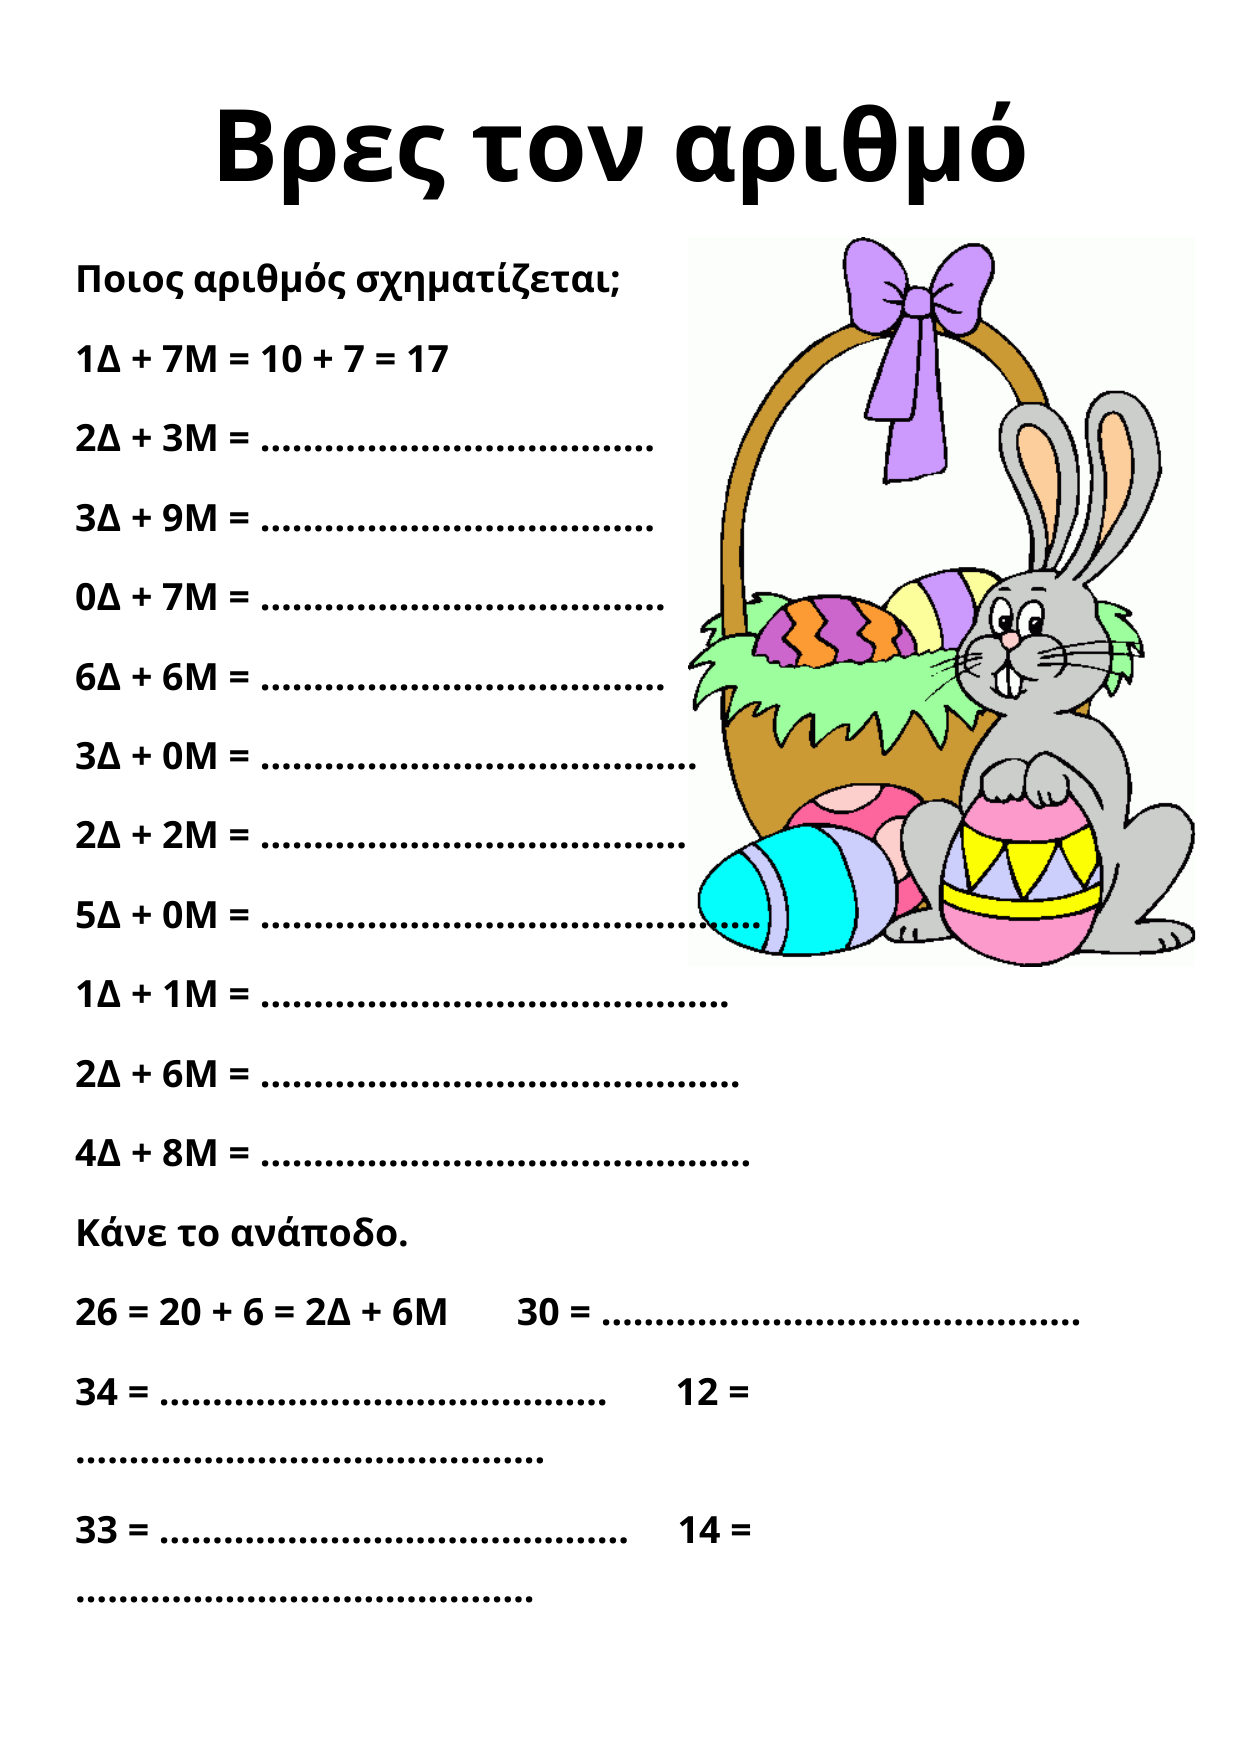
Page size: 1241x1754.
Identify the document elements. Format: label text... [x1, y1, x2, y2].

text 4Δ + 8Μ = ………………………………………. [75, 1127, 1165, 1178]
text 34 = …………………………………… 12 = …………………………………….. [75, 1365, 1165, 1475]
text 6Δ + 6Μ = ……………………………….. [75, 650, 1165, 701]
text 1Δ + 1Μ = …………………………………….. [75, 968, 1165, 1019]
text 3Δ + 0Μ = ………………………………….. [75, 729, 1165, 780]
text 0Δ + 7Μ = ……………………………….. [75, 570, 1165, 621]
text Ποιος αριθμός σχηματίζεται; [75, 252, 1165, 303]
text 2Δ + 6Μ = ……………………………………… [75, 1047, 1165, 1098]
text 1Δ + 7Μ = 10 + 7 = 17 [75, 332, 1165, 383]
text 2Δ + 3Μ = ………………………………. [75, 411, 1165, 462]
text 33 = …………………………………….. 14 = ……………………………………. [75, 1503, 1165, 1613]
text 3Δ + 9Μ = ………………………………. [75, 491, 1165, 542]
text Κάνε το ανάποδο. [75, 1206, 1165, 1257]
text 26 = 20 + 6 = 2Δ + 6Μ 30 = ……………………………………… [75, 1286, 1165, 1337]
text 2Δ + 2Μ = …………………………………. [75, 809, 1165, 860]
text 5Δ + 0Μ = ……………………………………….. [75, 888, 1165, 939]
picture [688, 237, 1196, 967]
text Βρες τον αριθμό [75, 75, 1165, 211]
